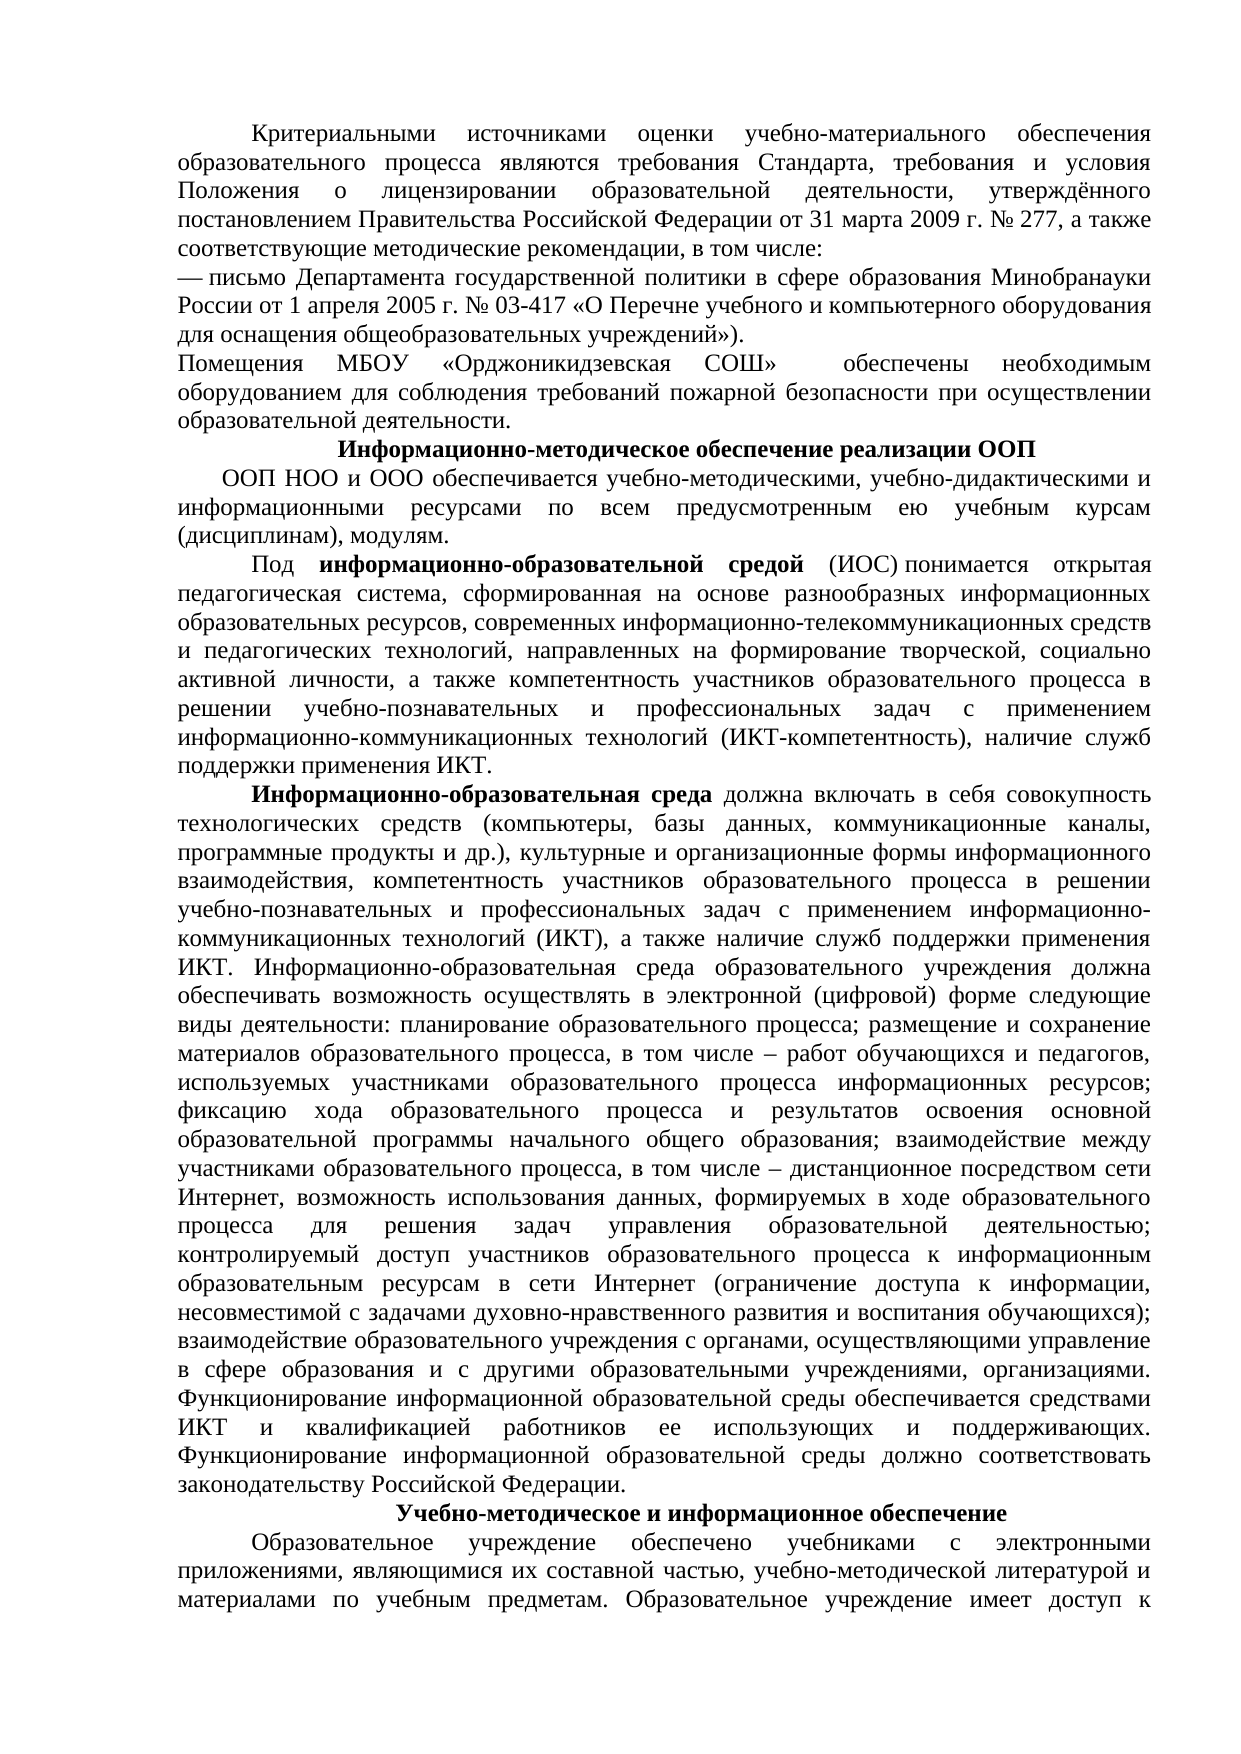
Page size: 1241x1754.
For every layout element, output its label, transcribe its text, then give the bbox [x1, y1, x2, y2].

text Учебно-методическое и информационное обеспечение [177, 1498, 1152, 1527]
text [177, 1527, 1152, 1613]
text Информационно-методическое обеспечение реализации ООП [177, 434, 1152, 463]
text Под информационно-образовательной средой (ИОС) понимается открытая педагогическая система, сформированная на основе разнообразных информационных образовательных ресурсов, современных информационно-телекоммуникационных средств и педагогических технологий, направленных на формирование творческой, социально активной личности, а также компетентность участников образовательного процесса в решении учебно-познавательных и профессиональных задач с применением информационно-коммуникационных технологий (ИКТ-компетентность), наличие служб поддержки применения ИКТ. [177, 549, 1152, 779]
text Критериальными источниками оценки учебно-материального обеспечения образовательного процесса являются требования Стандарта, требования и условия Положения о лицензировании образовательной деятельности, утверждённого постановлением Правительства Российской Федерации от 31 марта 2009 г. № 277, а также соответствующие методические рекомендации, в том числе: [177, 118, 1152, 262]
text — письмо Департамента государственной политики в сфере образования Минобранауки России от 1 апреля 2005 г. № 03-417 «О Перечне учебного и компьютерного оборудования для оснащения общеобразовательных учреждений»). [177, 262, 1152, 348]
text Информационно-образовательная среда должна включать в себя совокупность технологических средств (компьютеры, базы данных, коммуникационные каналы, программные продукты и др.), культурные и организационные формы информационного взаимодействия, компетентность участников образовательного процесса в решении учебно-познавательных и профессиональных задач с применением информационно-коммуникационных технологий (ИКТ), а также наличие служб поддержки применения ИКТ. Информационно-образовательная среда образовательного учреждения должна обеспечивать возможность осуществлять в электронной (цифровой) форме следующие виды деятельности: планирование образовательного процесса; размещение и сохранение материалов образовательного процесса, в том числе – работ обучающихся и педагогов, используемых участниками образовательного процесса информационных ресурсов; фиксацию хода образовательного процесса и результатов освоения основной образовательной программы начального общего образования; взаимодействие между участниками образовательного процесса, в том числе – дистанционное посредством сети Интернет, возможность использования данных, формируемых в ходе образовательного процесса для решения задач управления образовательной деятельностью; контролируемый доступ участников образовательного процесса к информационным образовательным ресурсам в сети Интернет (ограничение доступа к информации, несовместимой с задачами духовно-нравственного развития и воспитания обучающихся); взаимодействие образовательного учреждения с органами, осуществляющими управление в сфере образования и с другими образовательными учреждениями, организациями. Функционирование информационной образовательной среды обеспечивается средствами ИКТ и квалификацией работников ее использующих и поддерживающих. Функционирование информационной образовательной среды должно соответствовать законодательству Российской Федерации. [177, 779, 1152, 1498]
text Помещения МБОУ «Орджоникидзевская СОШ» обеспечены необходимым оборудованием для соблюдения требований пожарной безопасности при осуществлении образовательной деятельности. [177, 348, 1152, 434]
text ООП НОО и ООО обеспечивается учебно-методическими, учебно-дидактическими и информационными ресурсами по всем предусмотренным ею учебным курсам (дисциплинам), модулям. [177, 463, 1152, 549]
